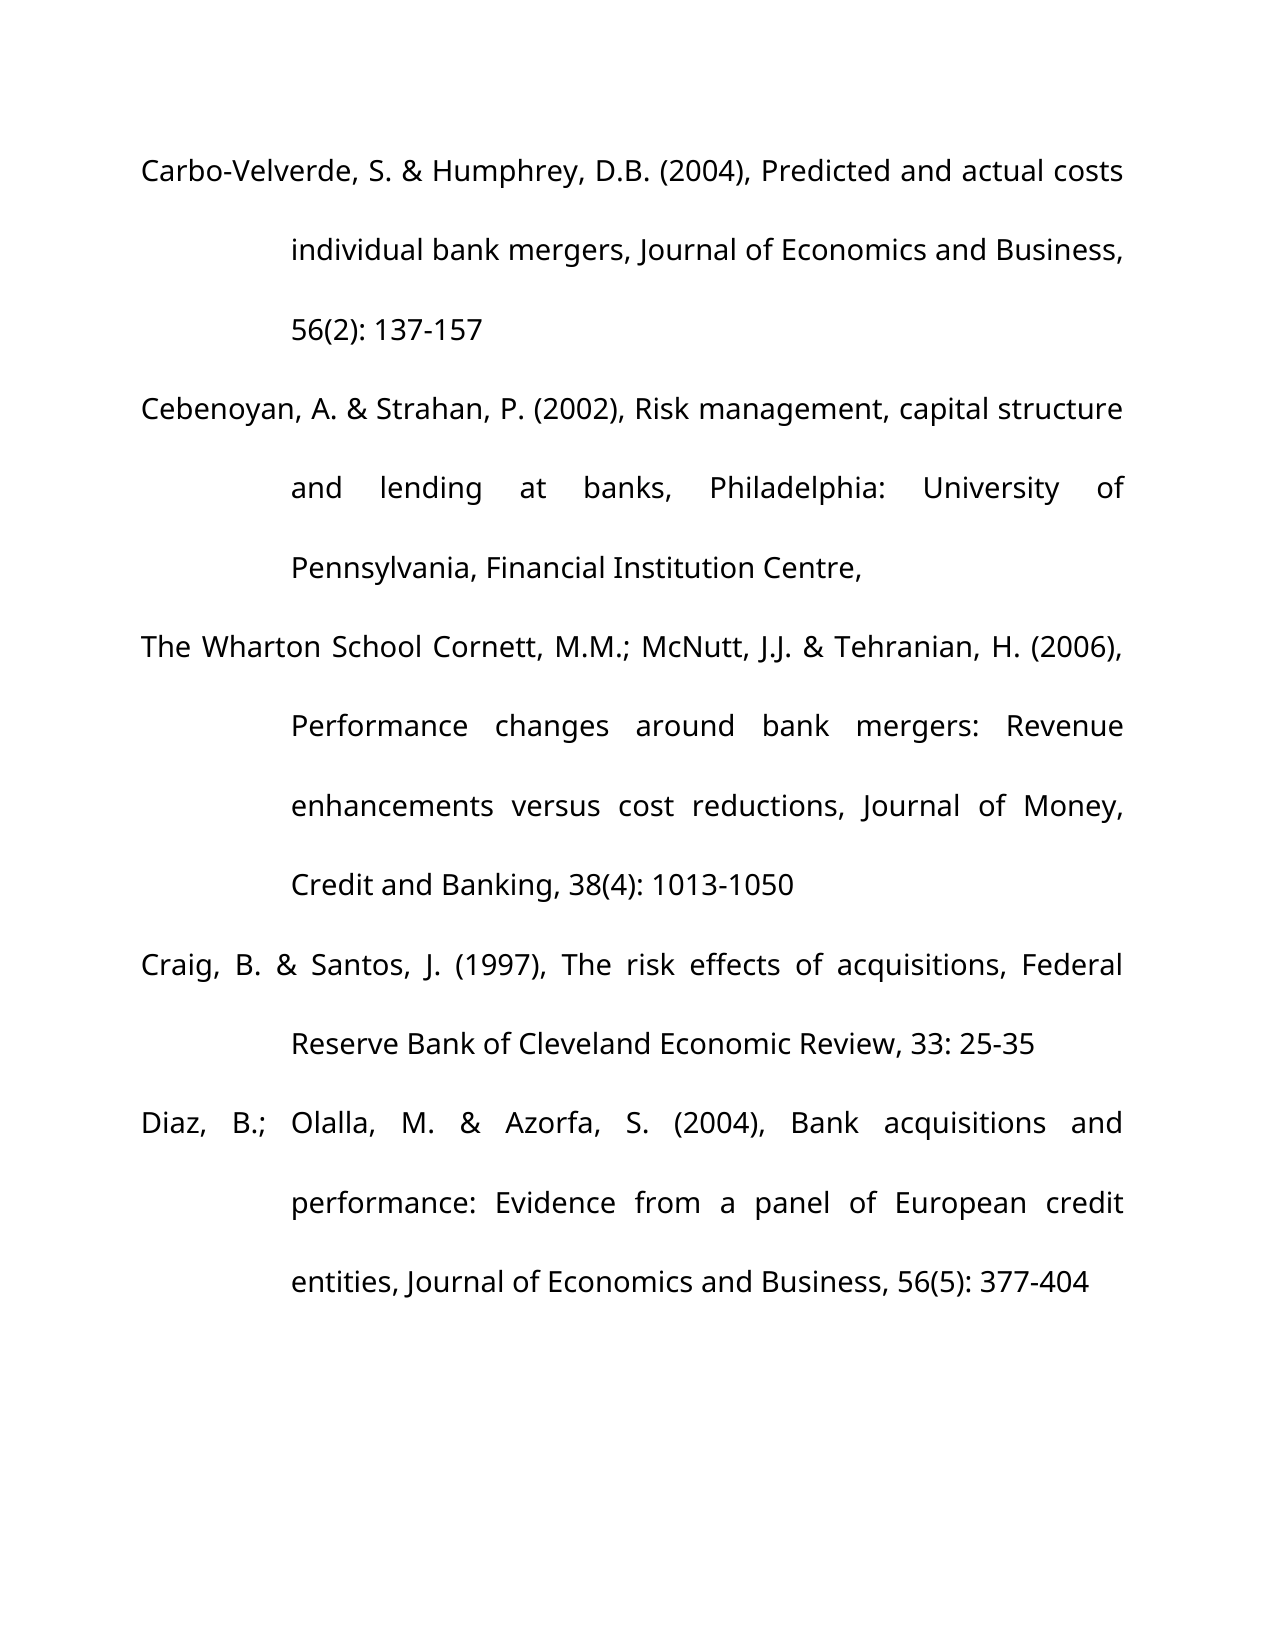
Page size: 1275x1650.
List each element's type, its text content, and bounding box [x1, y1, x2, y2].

text Cebenoyan, A. & Strahan, P. (2002), Risk management, capital structure and lending at banks, Philadelphia: University of Pennsylvania, Financial Institution Centre, [141, 388, 1125, 587]
text The Wharton School Cornett, M.M.; McNutt, J.J. & Tehranian, H. (2006), Performance changes around bank mergers: Revenue enhancements versus cost reductions, Journal of Money, Credit and Banking, 38(4): 1013-1050 [141, 626, 1125, 904]
text Diaz, B.; Olalla, M. & Azorfa, S. (2004), Bank acquisitions and performance: Evidence from a panel of European credit entities, Journal of Economics and Business, 56(5): 377-404 [141, 1102, 1125, 1301]
text Craig, B. & Santos, J. (1997), The risk effects of acquisitions, Federal Reserve Bank of Cleveland Economic Review, 33: 25-35 [141, 944, 1125, 1063]
text Carbo-Velverde, S. & Humphrey, D.B. (2004), Predicted and actual costs individual bank mergers, Journal of Economics and Business, 56(2): 137-157 [141, 150, 1125, 348]
